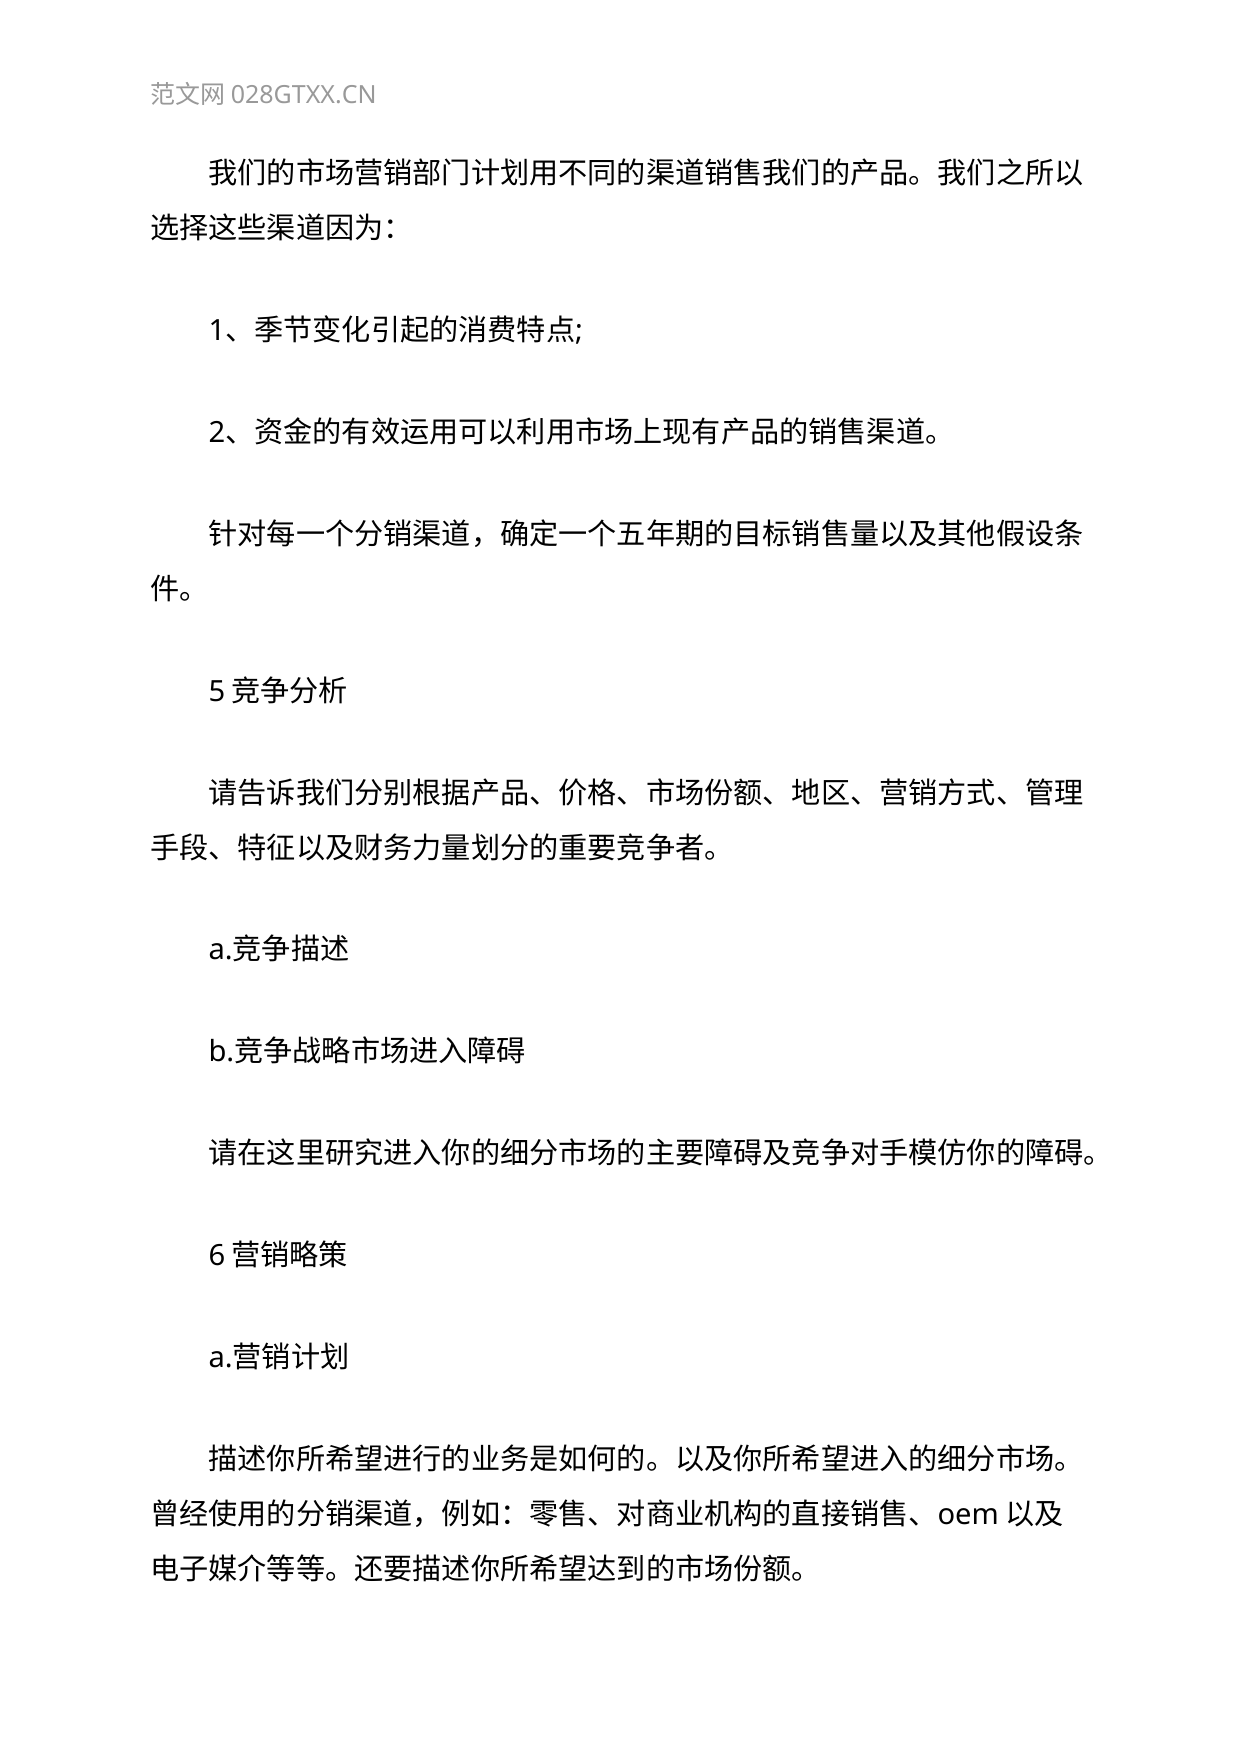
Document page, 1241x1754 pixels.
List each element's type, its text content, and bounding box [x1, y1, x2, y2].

text 5竞争分析 [150, 667, 1090, 710]
text 6营销略策 [150, 1232, 1090, 1274]
text 请在这里研究进入你的细分市场的主要障碍及竞争对手模仿你的障碍。 [150, 1130, 1090, 1172]
text 针对每一个分销渠道，确定一个五年期的目标销售量以及其他假设条件。 [150, 511, 1090, 608]
text 我们的市场营销部门计划用不同的渠道销售我们的产品。我们之所以选择这些渠道因为： [150, 150, 1090, 247]
text 1、季节变化引起的消费特点; [150, 307, 1090, 349]
text a.营销计划 [150, 1334, 1090, 1376]
text 2、资金的有效运用可以利用市场上现有产品的销售渠道。 [150, 409, 1090, 451]
text 请告诉我们分别根据产品、价格、市场份额、地区、营销方式、管理手段、特征以及财务力量划分的重要竞争者。 [150, 769, 1090, 866]
text a.竞争描述 [150, 926, 1090, 968]
text 描述你所希望进行的业务是如何的。以及你所希望进入的细分市场。曾经使用的分销渠道，例如：零售、对商业机构的直接销售、oem以及电子媒介等等。还要描述你所希望达到的市场份额。 [150, 1436, 1090, 1588]
text b.竞争战略市场进入障碍 [150, 1028, 1090, 1070]
